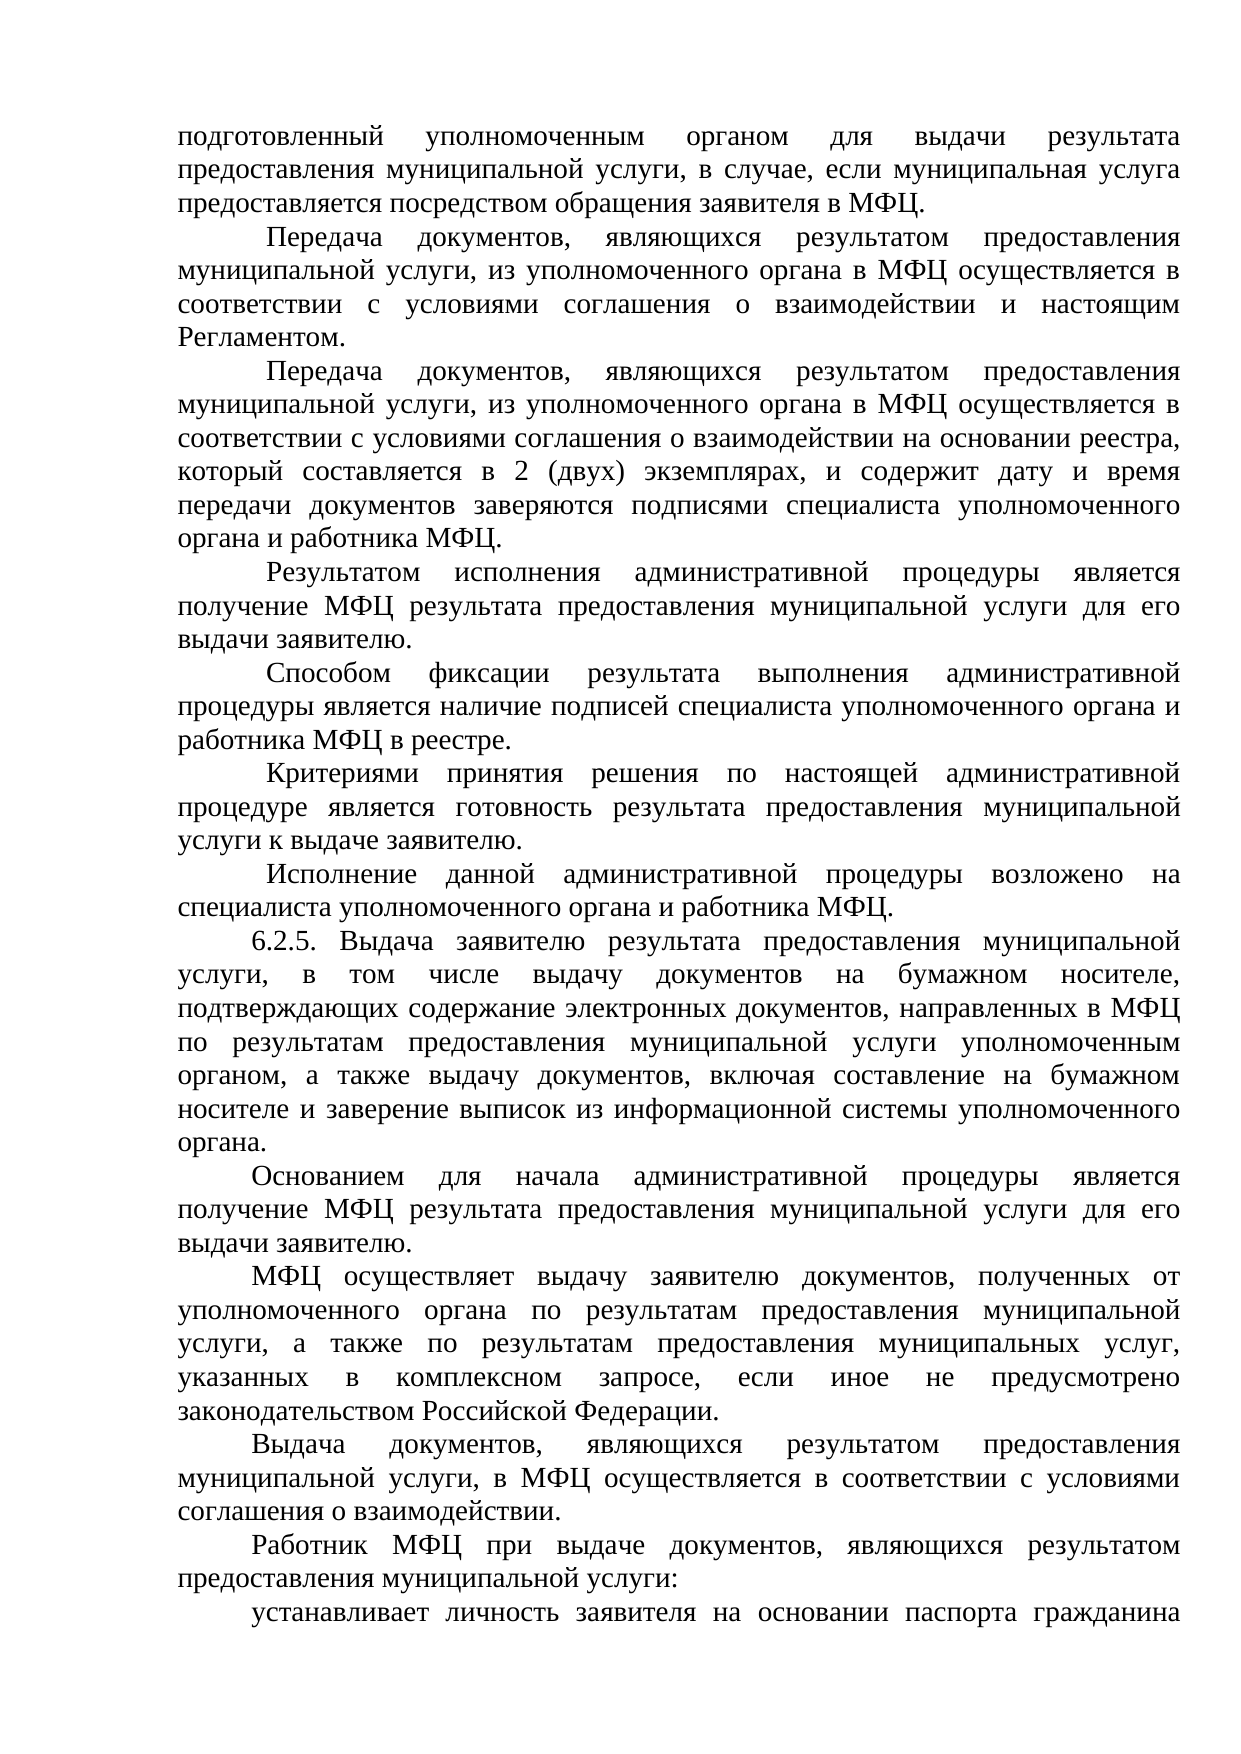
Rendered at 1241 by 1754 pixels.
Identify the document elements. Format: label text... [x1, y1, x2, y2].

text Критериями принятия решения по настоящей административной процедуре является готовность результата предоставления муниципальной услуги к выдаче заявителю. [177, 755, 1181, 856]
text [177, 118, 1181, 219]
text Исполнение данной административной процедуры возложено на специалиста уполномоченного органа и работника МФЦ. [177, 856, 1181, 923]
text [177, 1594, 1181, 1627]
text Передача документов, являющихся результатом предоставления муниципальной услуги, из уполномоченного органа в МФЦ осуществляется в соответствии с условиями соглашения о взаимодействии и настоящим Регламентом. [177, 219, 1181, 353]
text Передача документов, являющихся результатом предоставления муниципальной услуги, из уполномоченного органа в МФЦ осуществляется в соответствии с условиями соглашения о взаимодействии на основании реестра, который составляется в 2 (двух) экземплярах, и содержит дату и время передачи документов заверяются подписями специалиста уполномоченного органа и работника МФЦ. [177, 353, 1181, 554]
text МФЦ осуществляет выдачу заявителю документов, полученных от уполномоченного органа по результатам предоставления муниципальной услуги, а также по результатам предоставления муниципальных услуг, указанных в комплексном запросе, если иное не предусмотрено законодательством Российской Федерации. [177, 1258, 1181, 1426]
text Выдача документов, являющихся результатом предоставления муниципальной услуги, в МФЦ осуществляется в соответствии с условиями соглашения о взаимодействии. [177, 1426, 1181, 1527]
text Работник МФЦ при выдаче документов, являющихся результатом предоставления муниципальной услуги: [177, 1527, 1181, 1594]
text Способом фиксации результата выполнения административной процедуры является наличие подписей специалиста уполномоченного органа и работника МФЦ в реестре. [177, 655, 1181, 755]
text Основанием для начала административной процедуры является получение МФЦ результата предоставления муниципальной услуги для его выдачи заявителю. [177, 1158, 1181, 1258]
text 6.2.5. Выдача заявителю результата предоставления муниципальной услуги, в том числе выдачу документов на бумажном носителе, подтверждающих содержание электронных документов, направленных в МФЦ по результатам предоставления муниципальной услуги уполномоченным органом, а также выдачу документов, включая составление на бумажном носителе и заверение выписок из информационной системы уполномоченного органа. [177, 923, 1181, 1158]
text Результатом исполнения административной процедуры является получение МФЦ результата предоставления муниципальной услуги для его выдачи заявителю. [177, 554, 1181, 655]
